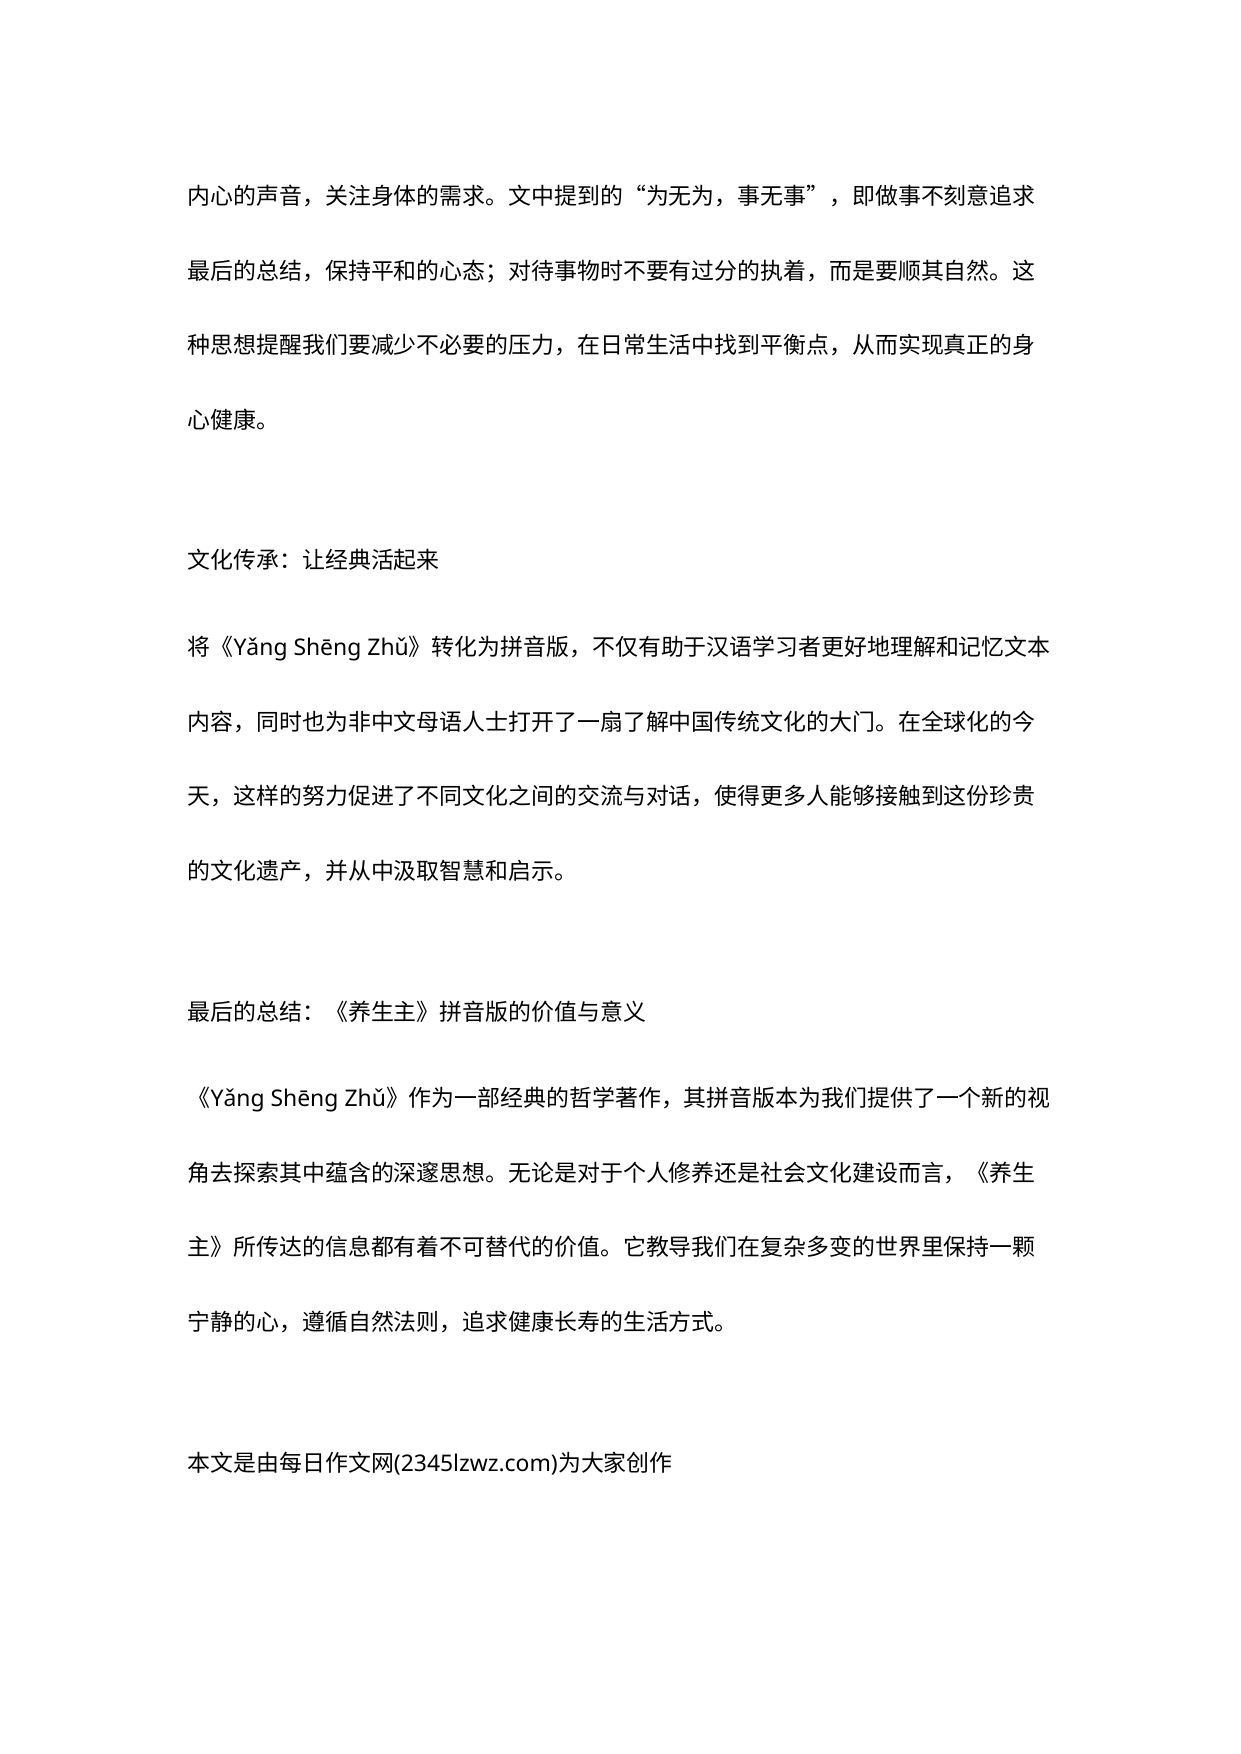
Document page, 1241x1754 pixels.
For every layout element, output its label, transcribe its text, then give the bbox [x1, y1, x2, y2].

text 《Yǎng Shēng Zhǔ》作为一部经典的哲学著作，其拼音版本为我们提供了一个新的视角去探索其中蕴含的深邃思想。无论是对于个人修养还是社会文化建设而言，《养生主》所传达的信息都有着不可替代的价值。它教导我们在复杂多变的世界里保持一颗宁静的心，遵循自然法则，追求健康长寿的生活方式。 [187, 1064, 1053, 1353]
text 最后的总结：《养生主》拼音版的价值与意义 [187, 977, 1053, 1042]
text 文化传承：让经典活起来 [187, 526, 1053, 591]
text 本文是由每日作文网(2345lzwz.com)为大家创作 [187, 1428, 1053, 1493]
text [187, 162, 1053, 451]
text 将《Yǎng Shēng Zhǔ》转化为拼音版，不仅有助于汉语学习者更好地理解和记忆文本内容，同时也为非中文母语人士打开了一扇了解中国传统文化的大门。在全球化的今天，这样的努力促进了不同文化之间的交流与对话，使得更多人能够接触到这份珍贵的文化遗产，并从中汲取智慧和启示。 [187, 613, 1053, 902]
